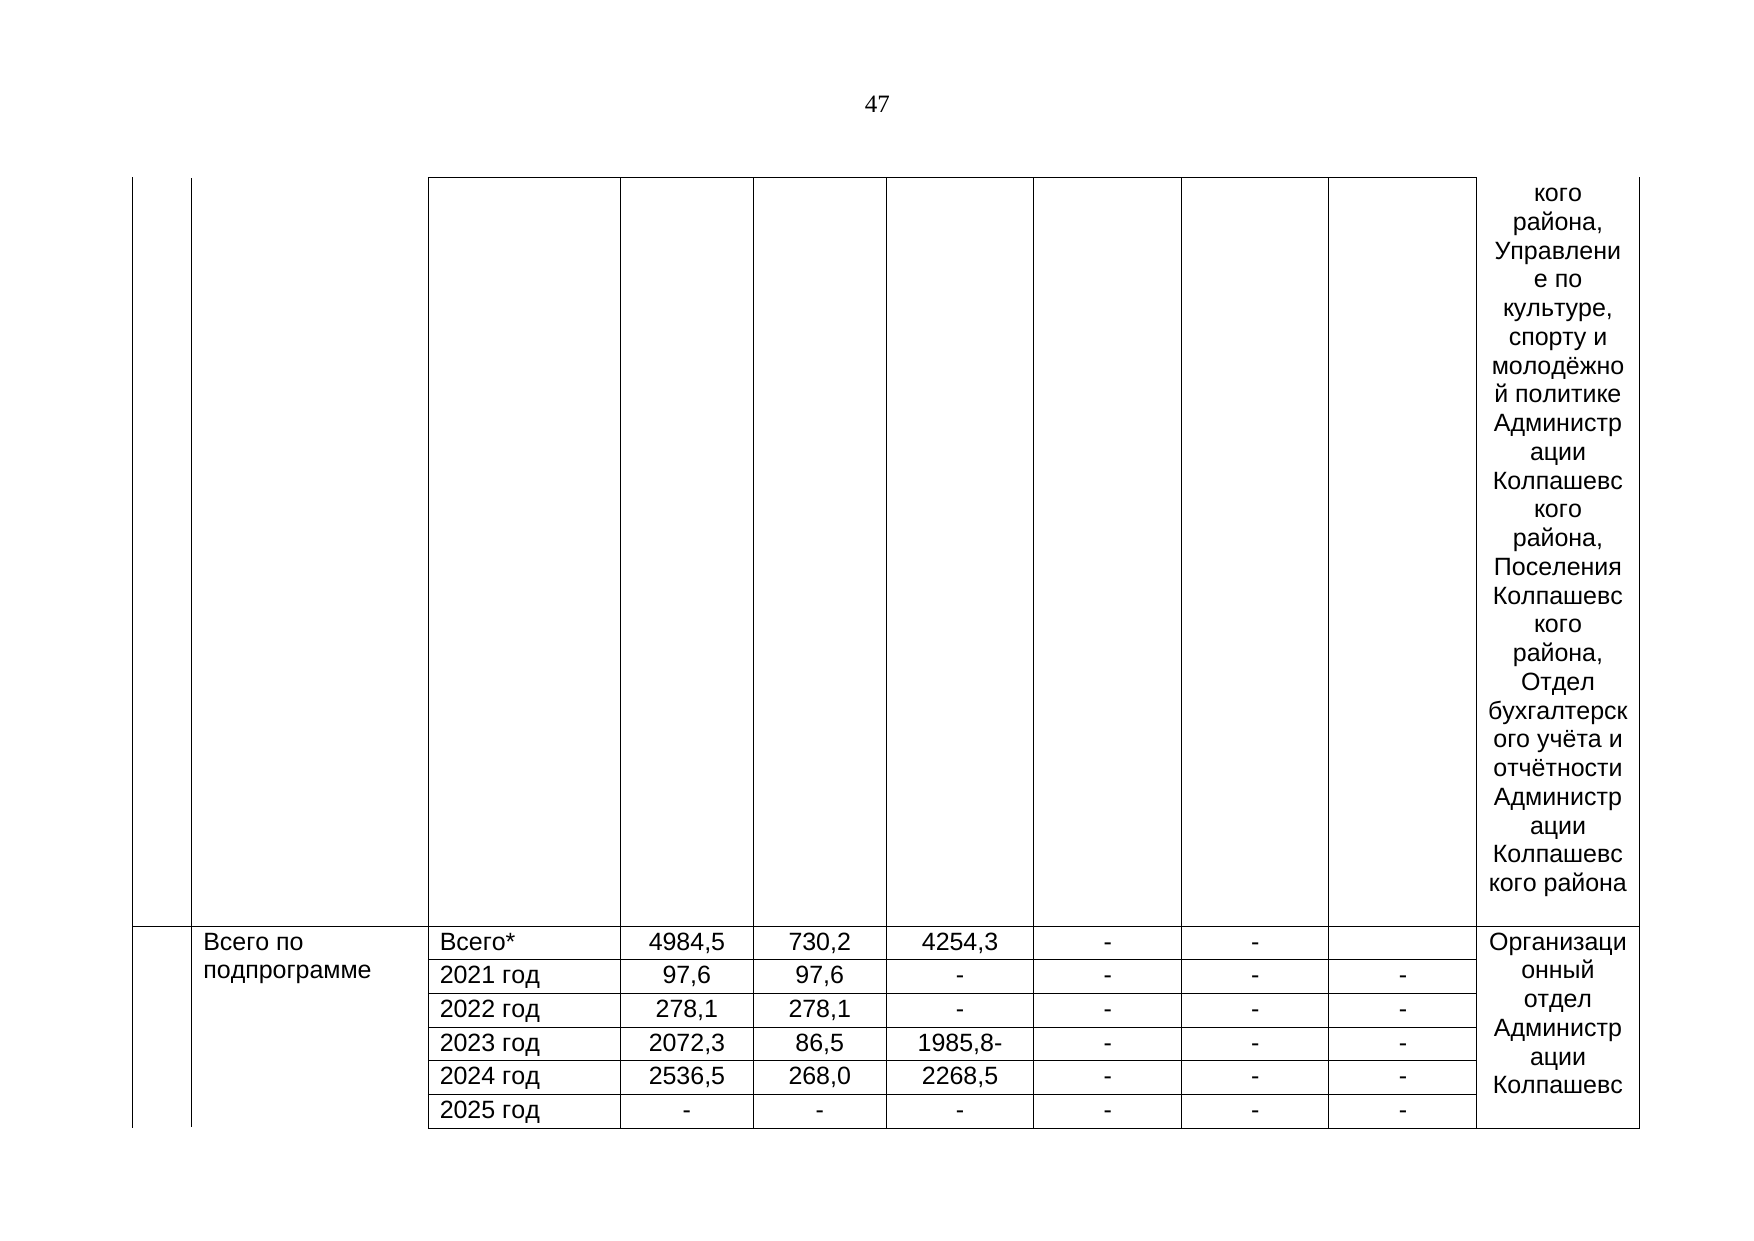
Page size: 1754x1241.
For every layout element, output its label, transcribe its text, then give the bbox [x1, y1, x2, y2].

table_cell 4254,3 [887, 927, 1033, 959]
table_cell - [887, 960, 1033, 993]
table_cell - [1034, 1095, 1181, 1128]
table_cell 2268,5 [887, 1061, 1033, 1094]
table_cell - [754, 1095, 886, 1128]
table_cell 2023 год [429, 1028, 620, 1060]
table_cell [1034, 178, 1181, 926]
table_cell [621, 178, 753, 926]
table_cell - [1182, 960, 1328, 993]
table_cell - [1034, 1061, 1181, 1094]
table_cell - [1034, 960, 1181, 993]
table_cell 2072,3 [621, 1028, 753, 1060]
table_cell 4984,5 [621, 927, 753, 959]
table_cell 278,1 [621, 994, 753, 1027]
table_cell [754, 178, 886, 926]
table_cell 268,0 [754, 1061, 886, 1094]
table_cell [1329, 927, 1476, 959]
table_cell - [1034, 994, 1181, 1027]
table_cell [1182, 178, 1328, 926]
table_cell 97,6 [621, 960, 753, 993]
table_cell Организационный отдел Администрации Колпашевского района [1477, 927, 1639, 1128]
table_cell [133, 927, 192, 1128]
table_cell [887, 178, 1033, 926]
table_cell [429, 178, 620, 926]
table_cell - [1182, 994, 1328, 1027]
table_cell 1985,8- [887, 1028, 1033, 1060]
table_cell 730,2 [754, 927, 886, 959]
table_cell Всего* [429, 927, 620, 959]
table_cell - [887, 1095, 1033, 1128]
table_cell 2025 год [429, 1095, 620, 1128]
table_cell - [887, 994, 1033, 1027]
table_cell - [1182, 1028, 1328, 1060]
table_cell - [1329, 994, 1476, 1027]
table_cell - [1034, 1028, 1181, 1060]
table_cell Всего по подпрограмме [192, 927, 428, 1128]
table_cell - [1182, 927, 1328, 959]
table_cell 2024 год [429, 1061, 620, 1094]
table_cell - [621, 1095, 753, 1128]
table_cell 86,5 [754, 1028, 886, 1060]
table_cell 2536,5 [621, 1061, 753, 1094]
table_cell 2021 год [429, 960, 620, 993]
table_cell - [1182, 1095, 1328, 1128]
table_cell - [1329, 1095, 1476, 1128]
table_cell [1329, 178, 1476, 926]
table_cell - [1182, 1061, 1328, 1094]
table_cell - [1329, 1028, 1476, 1060]
table_cell - [1034, 927, 1181, 959]
table_cell 97,6 [754, 960, 886, 993]
table_cell 2022 год [429, 994, 620, 1027]
table_cell 278,1 [754, 994, 886, 1027]
table_cell - [1329, 1061, 1476, 1094]
table_cell - [1329, 960, 1476, 993]
